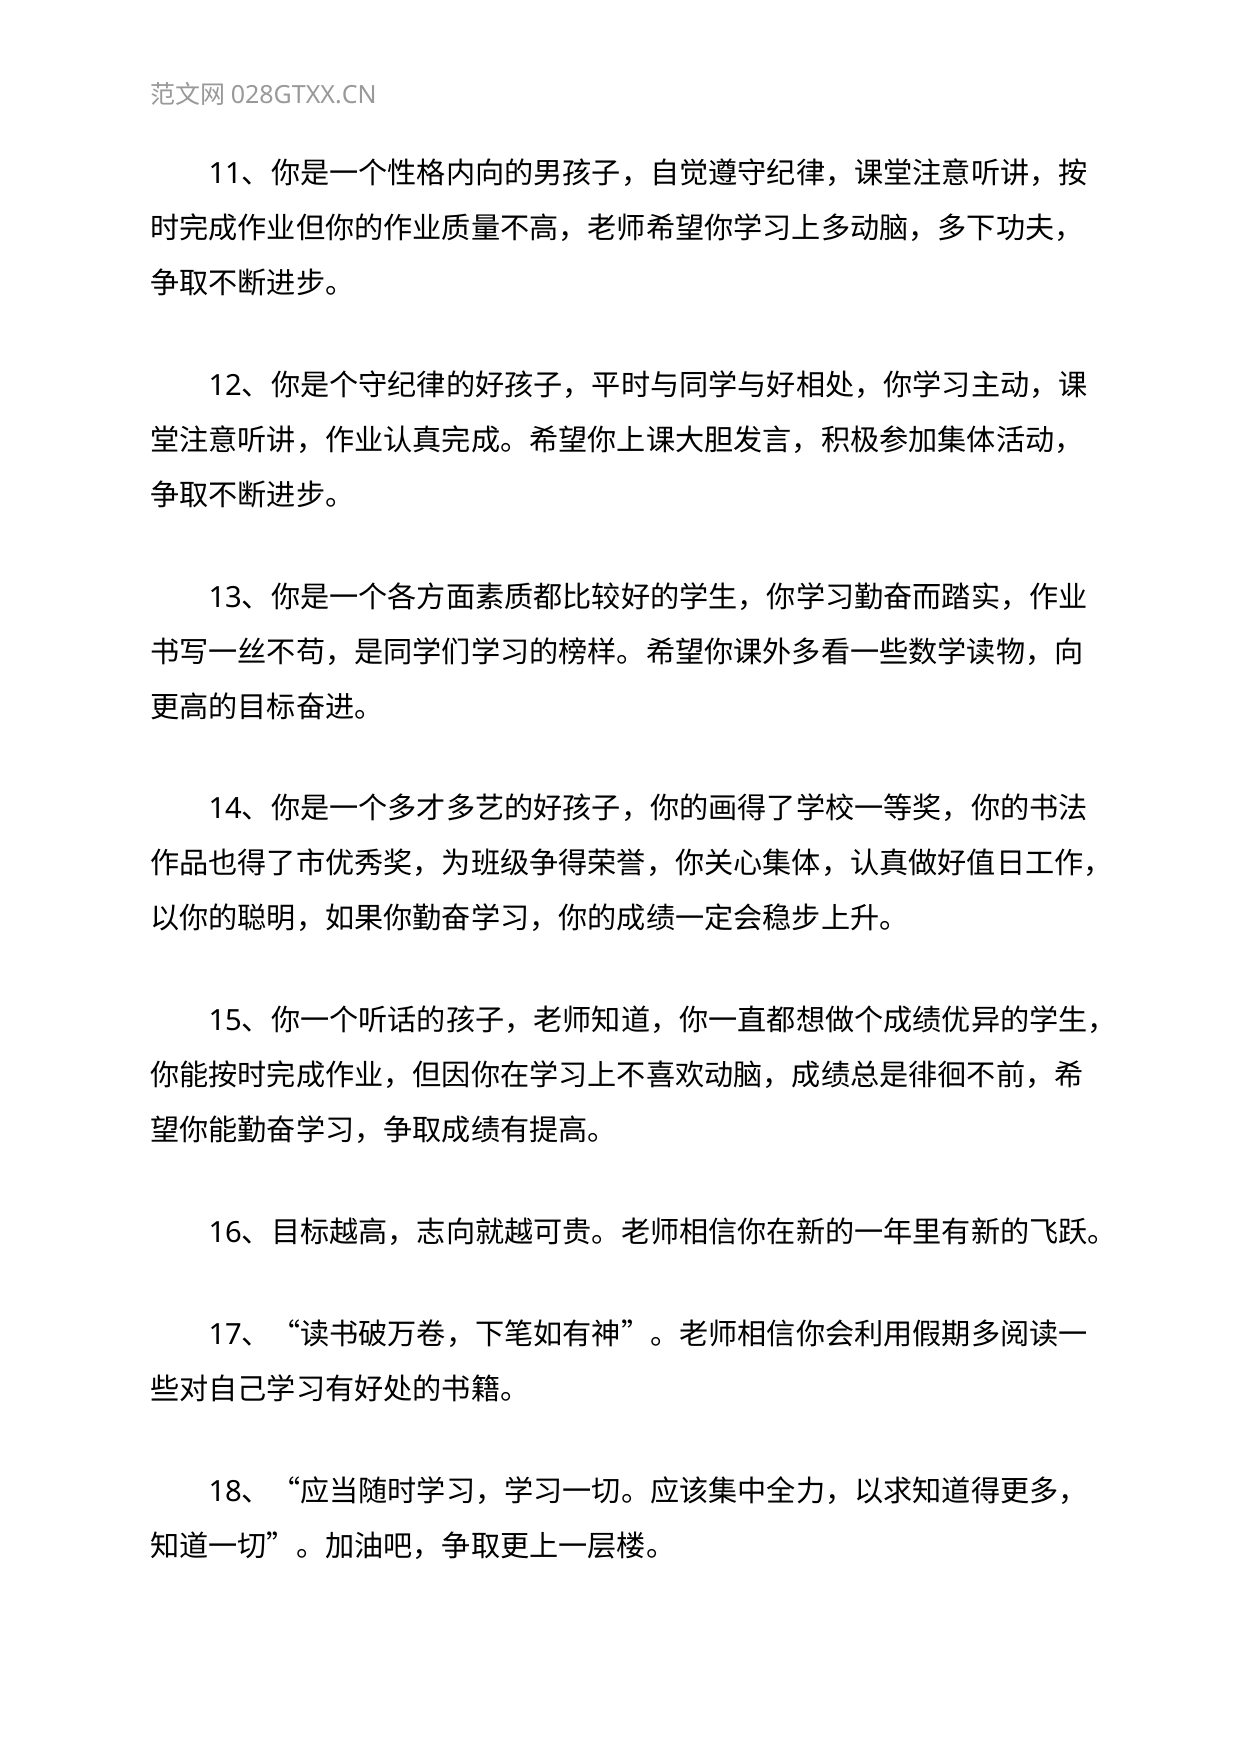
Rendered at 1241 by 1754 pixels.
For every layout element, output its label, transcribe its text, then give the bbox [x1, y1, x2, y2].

text 16、目标越高，志向就越可贵。老师相信你在新的一年里有新的飞跃。 [150, 1208, 1090, 1251]
text 11、你是一个性格内向的男孩子，自觉遵守纪律，课堂注意听讲，按时完成作业但你的作业质量不高，老师希望你学习上多动脑，多下功夫，争取不断进步。 [150, 150, 1090, 302]
text 12、你是个守纪律的好孩子，平时与同学与好相处，你学习主动，课堂注意听讲，作业认真完成。希望你上课大胆发言，积极参加集体活动，争取不断进步。 [150, 362, 1090, 514]
text 18、“应当随时学习，学习一切。应该集中全力，以求知道得更多，知道一切”。加油吧，争取更上一层楼。 [150, 1467, 1090, 1564]
text 13、你是一个各方面素质都比较好的学生，你学习勤奋而踏实，作业书写一丝不苟，是同学们学习的榜样。希望你课外多看一些数学读物，向更高的目标奋进。 [150, 573, 1090, 726]
text 14、你是一个多才多艺的好孩子，你的画得了学校一等奖，你的书法作品也得了市优秀奖，为班级争得荣誉，你关心集体，认真做好值日工作，以你的聪明，如果你勤奋学习，你的成绩一定会稳步上升。 [150, 785, 1090, 937]
text 17、“读书破万卷，下笔如有神”。老师相信你会利用假期多阅读一些对自己学习有好处的书籍。 [150, 1310, 1090, 1408]
text 15、你一个听话的孩子，老师知道，你一直都想做个成绩优异的学生，你能按时完成作业，但因你在学习上不喜欢动脑，成绩总是徘徊不前，希望你能勤奋学习，争取成绩有提高。 [150, 997, 1090, 1149]
